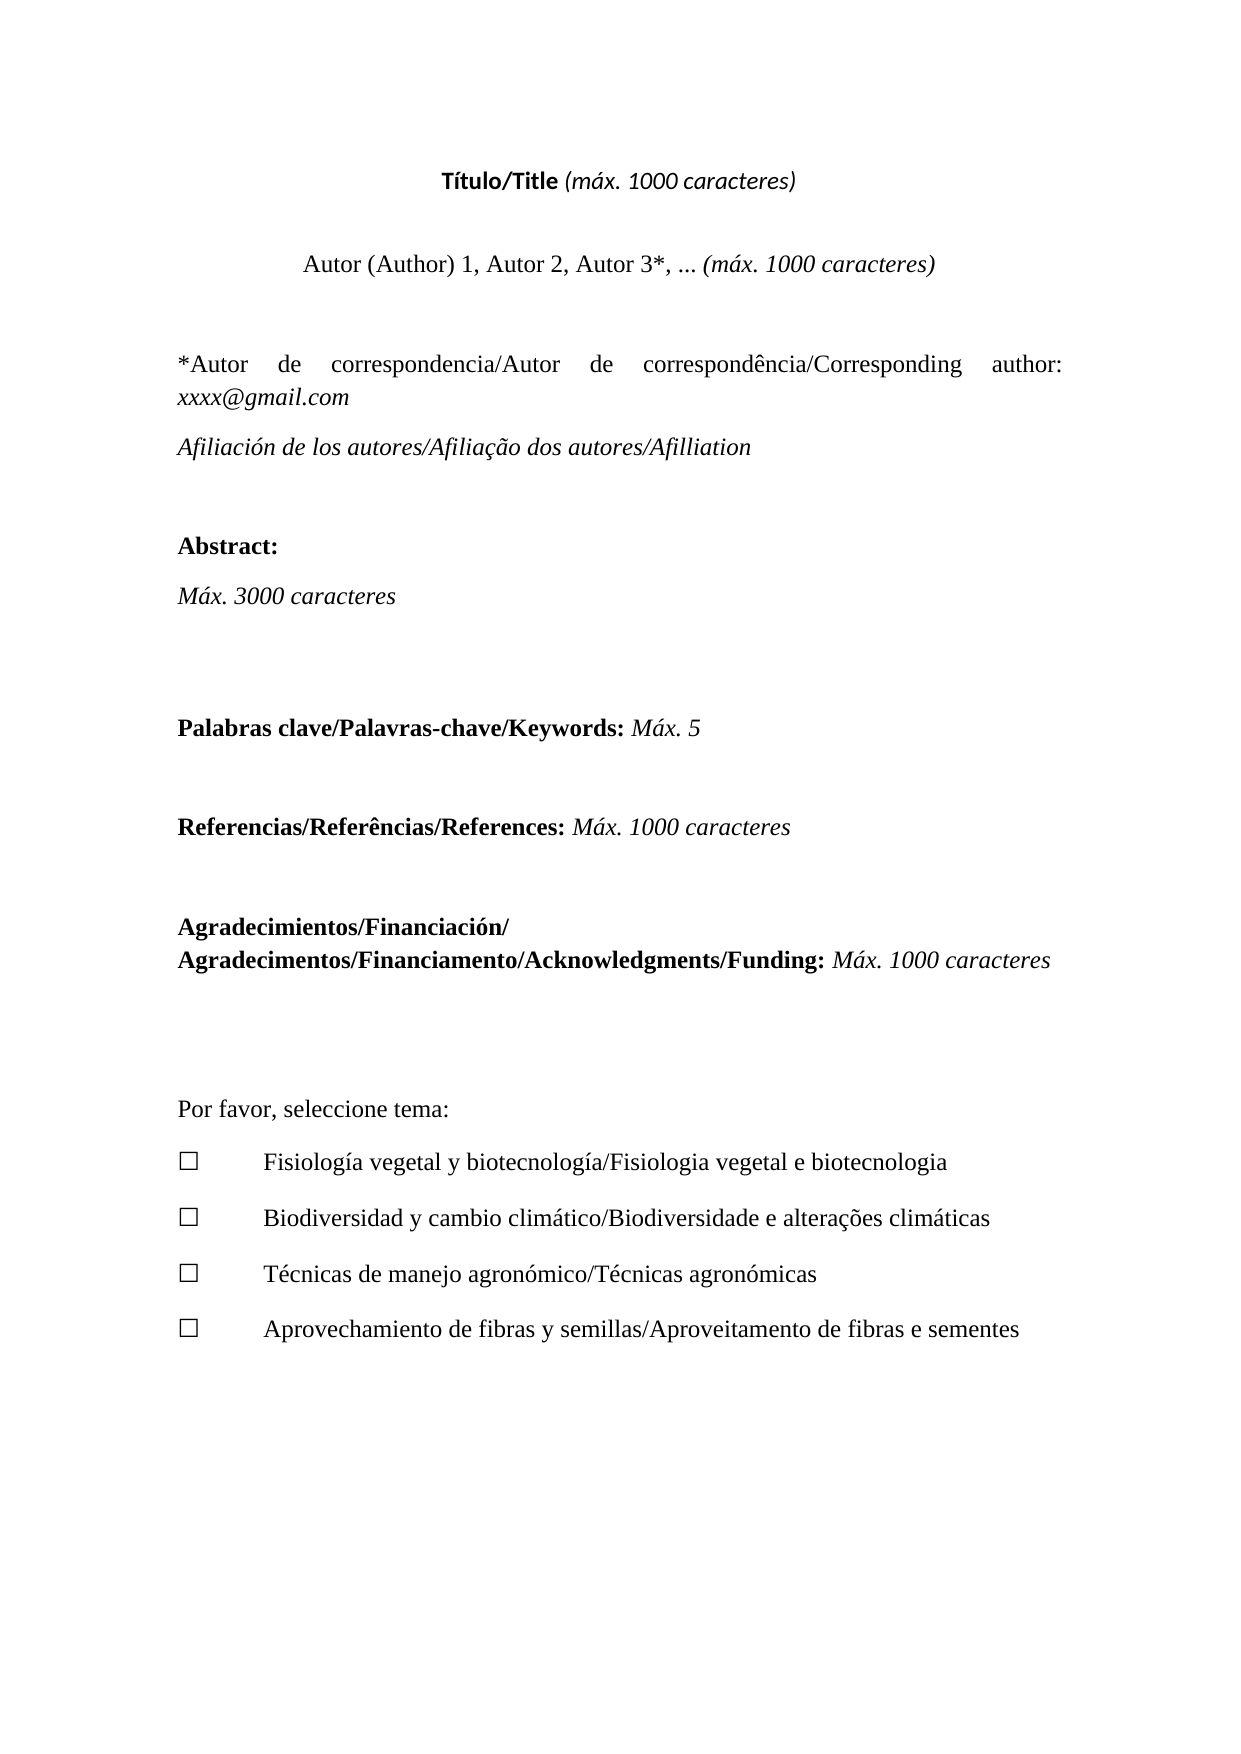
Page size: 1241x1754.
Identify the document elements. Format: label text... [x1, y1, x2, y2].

text Fisiología vegetal y biotecnología/Fisiologia vegetal e biotecnologia [177, 1144, 1063, 1178]
text Abstract: [177, 531, 1063, 560]
text Máx. 3000 caracteres [177, 581, 1063, 609]
text Biodiversidad y cambio climático/Biodiversidade e alterações climáticas [177, 1199, 1063, 1233]
text Palabras clave/Palavras-chave/Keywords: Máx. 5 [177, 713, 1063, 742]
text Afiliación de los autores/Afiliação dos autores/Afilliation [177, 432, 1063, 460]
text Referencias/Referências/References: Máx. 1000 caracteres [177, 812, 1063, 841]
text *Autor de correspondencia/Autor de correspondência/Corresponding author: xxxx@gmail.com [177, 349, 1063, 411]
text Técnicas de manejo agronómico/Técnicas agronómicas [177, 1255, 1063, 1289]
text Aprovechamiento de fibras y semillas/Aproveitamento de fibras e sementes [177, 1311, 1063, 1345]
text Título/Title (máx. 1000 caracteres) [177, 165, 1063, 195]
text Autor (Author) 1, Autor 2, Autor 3*, ... (máx. 1000 caracteres) [177, 249, 1063, 278]
text Por favor, seleccione tema: [177, 1094, 1063, 1123]
text Agradecimientos/Financiación/ Agradecimentos/Financiamento/Acknowledgments/Funding: Máx. 1000 caracteres [177, 912, 1063, 974]
